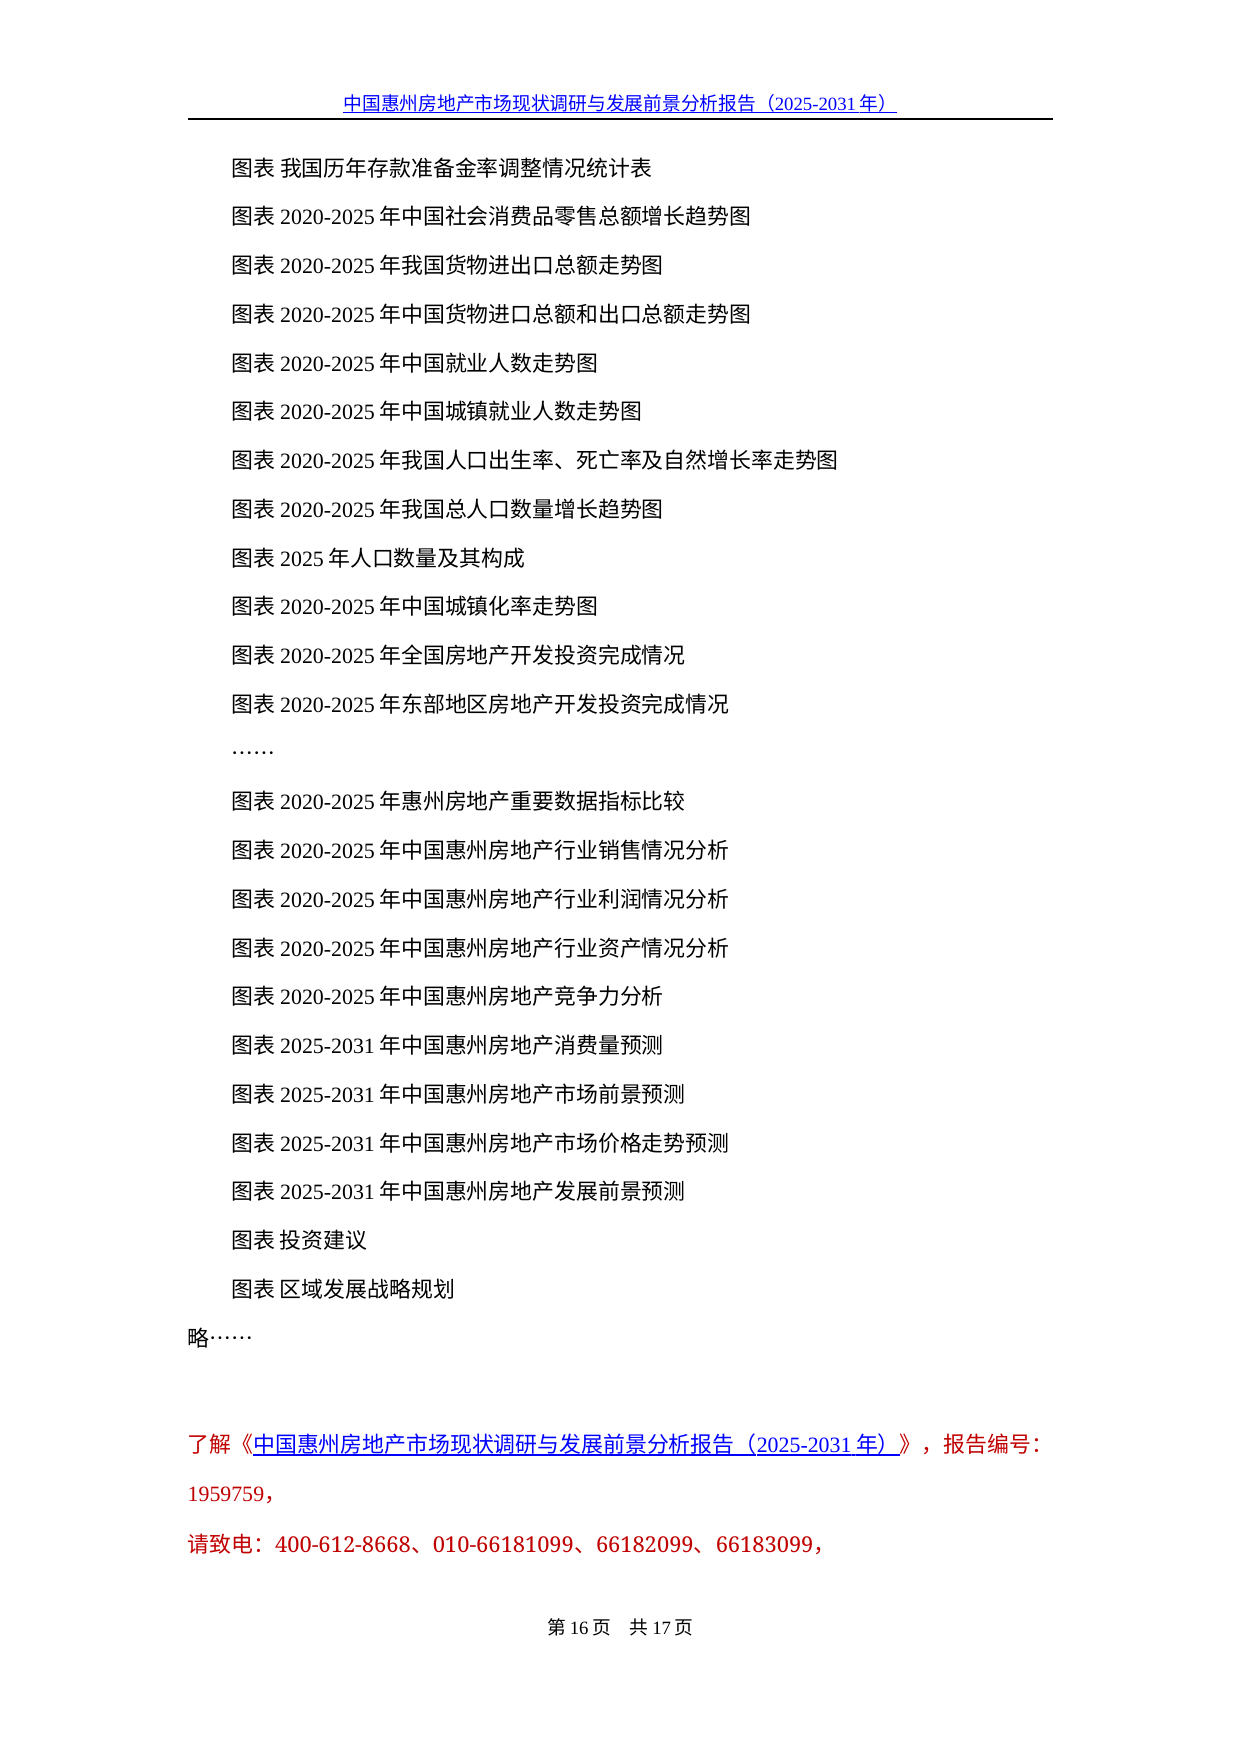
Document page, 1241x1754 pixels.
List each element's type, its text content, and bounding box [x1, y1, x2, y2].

text 请致电：400-612-8668、010-66181099、66182099、66183099， [187, 1527, 1053, 1559]
text 了解《中国惠州房地产市场现状调研与发展前景分析报告（2025-2031年）》，报告编号：1959759， [187, 1427, 1053, 1508]
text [187, 150, 1053, 1353]
